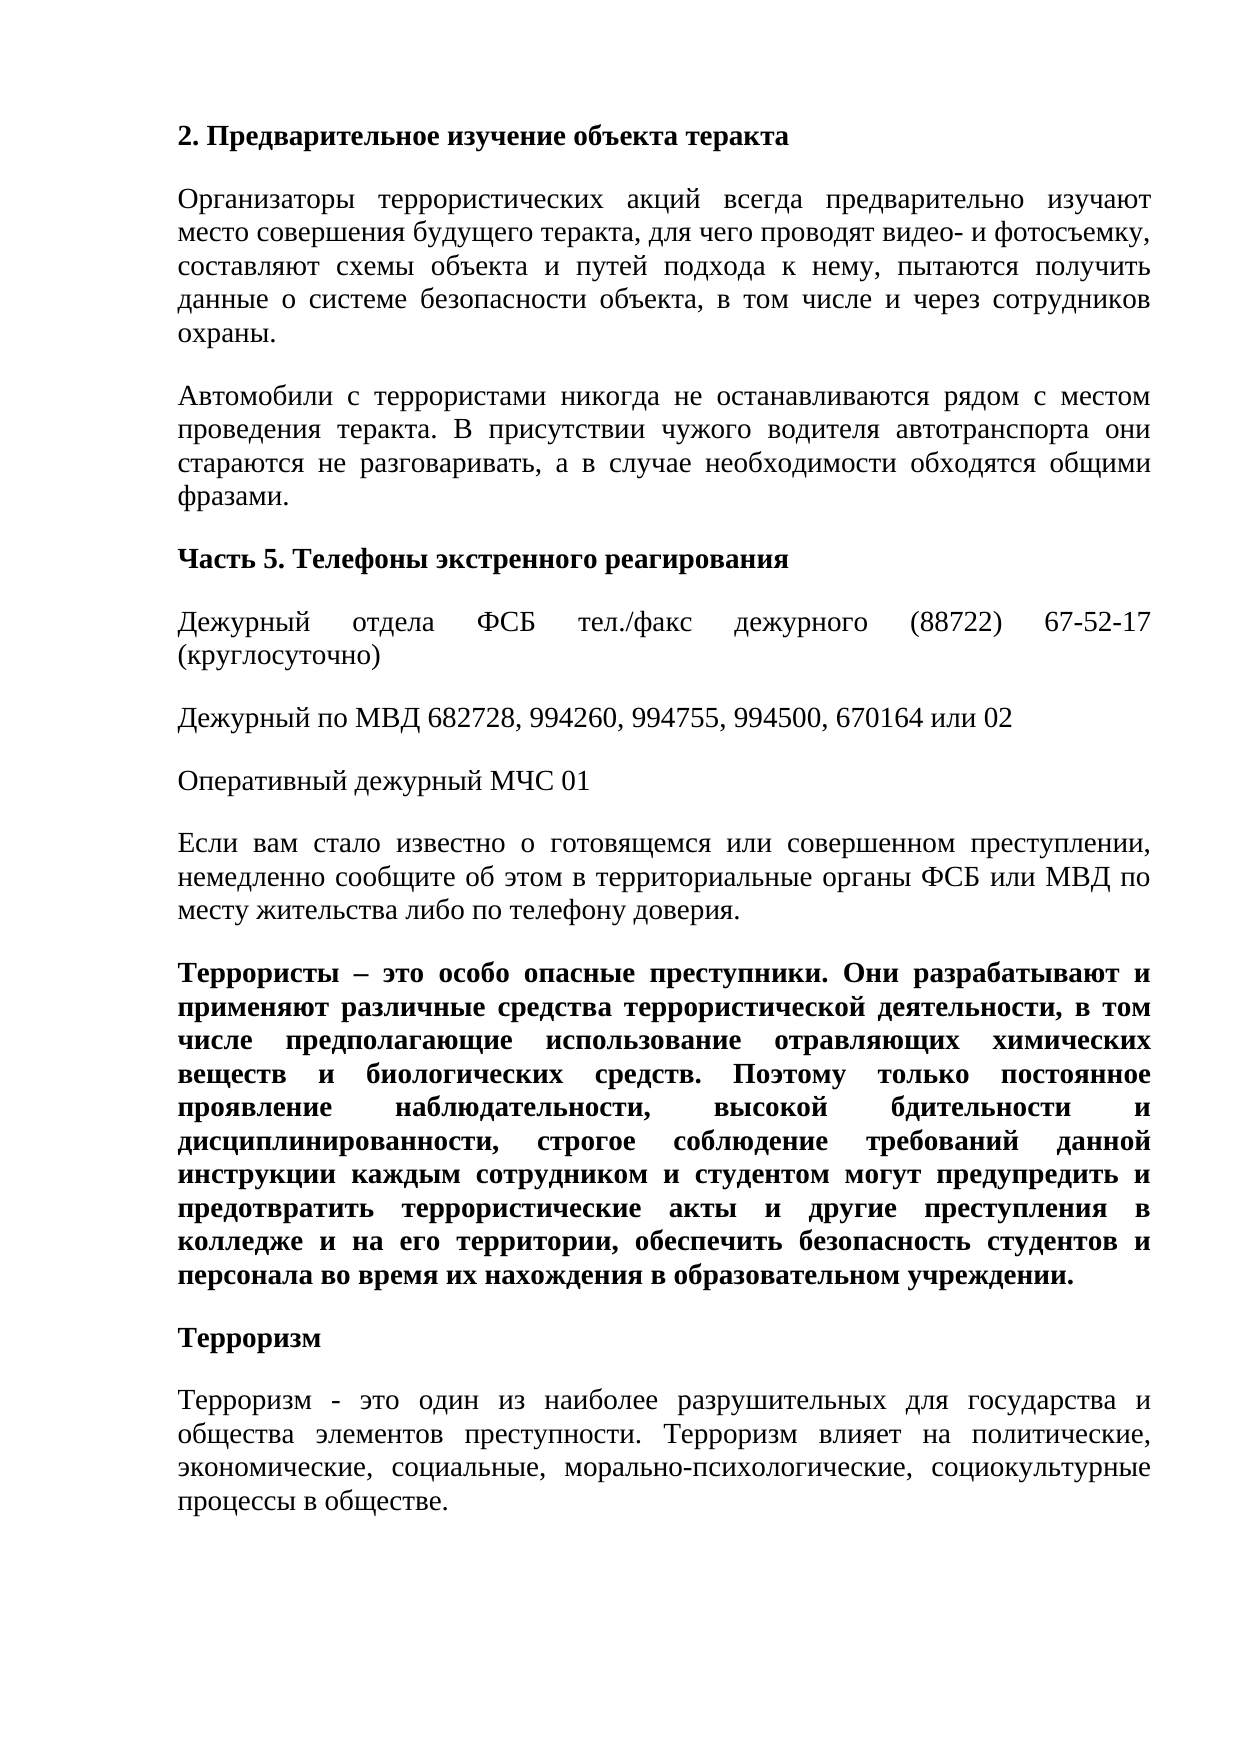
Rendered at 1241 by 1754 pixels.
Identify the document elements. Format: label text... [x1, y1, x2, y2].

text Организаторы террористических акций всегда предварительно изучают место совершения будущего теракта, для чего проводят видео- и фотосъемку, составляют схемы объекта и путей подхода к нему, пытаются получить данные о системе безопасности объекта, в том числе и через сотрудников охраны. [177, 181, 1152, 348]
text Терроризм [177, 1320, 1152, 1353]
text Дежурный по МВД 682728, 994260, 994755, 994500, 670164 или 02 [177, 700, 1152, 733]
text 2. Предварительное изучение объекта теракта [177, 118, 1152, 152]
text Террористы – это особо опасные преступники. Они разрабатывают и применяют различные средства террористической деятельности, в том числе предполагающие использование отравляющих химических веществ и биологических средств. Поэтому только постоянное проявление наблюдательности, высокой бдительности и дисциплинированности, строгое соблюдение требований данной инструкции каждым сотрудником и студентом могут предупредить и предотвратить террористические акты и другие преступления в колледже и на его территории, обеспечить безопасность студентов и персонала во время их нахождения в образовательном учреждении. [177, 955, 1152, 1291]
text Часть 5. Телефоны экстренного реагирования [177, 541, 1152, 574]
text Оперативный дежурный МЧС 01 [177, 763, 1152, 796]
text Если вам стало известно о готовящемся или совершенном преступлении, немедленно сообщите об этом в территориальные органы ФСБ или МВД по месту жительства либо по телефону доверия. [177, 825, 1152, 926]
text Автомобили с террористами никогда не останавливаются рядом с местом проведения теракта. В присутствии чужого водителя автотранспорта они стараются не разговаривать, а в случае необходимости обходятся общими фразами. [177, 378, 1152, 512]
text Дежурный отдела ФСБ тел./факс дежурного (88722) 67-52-17 (круглосуточно) [177, 604, 1152, 671]
text Терроризм - это один из наиболее разрушительных для государства и общества элементов преступности. Терроризм влияет на политические, экономические, социальные, морально-психологические, социокультурные процессы в обществе. [177, 1382, 1152, 1517]
